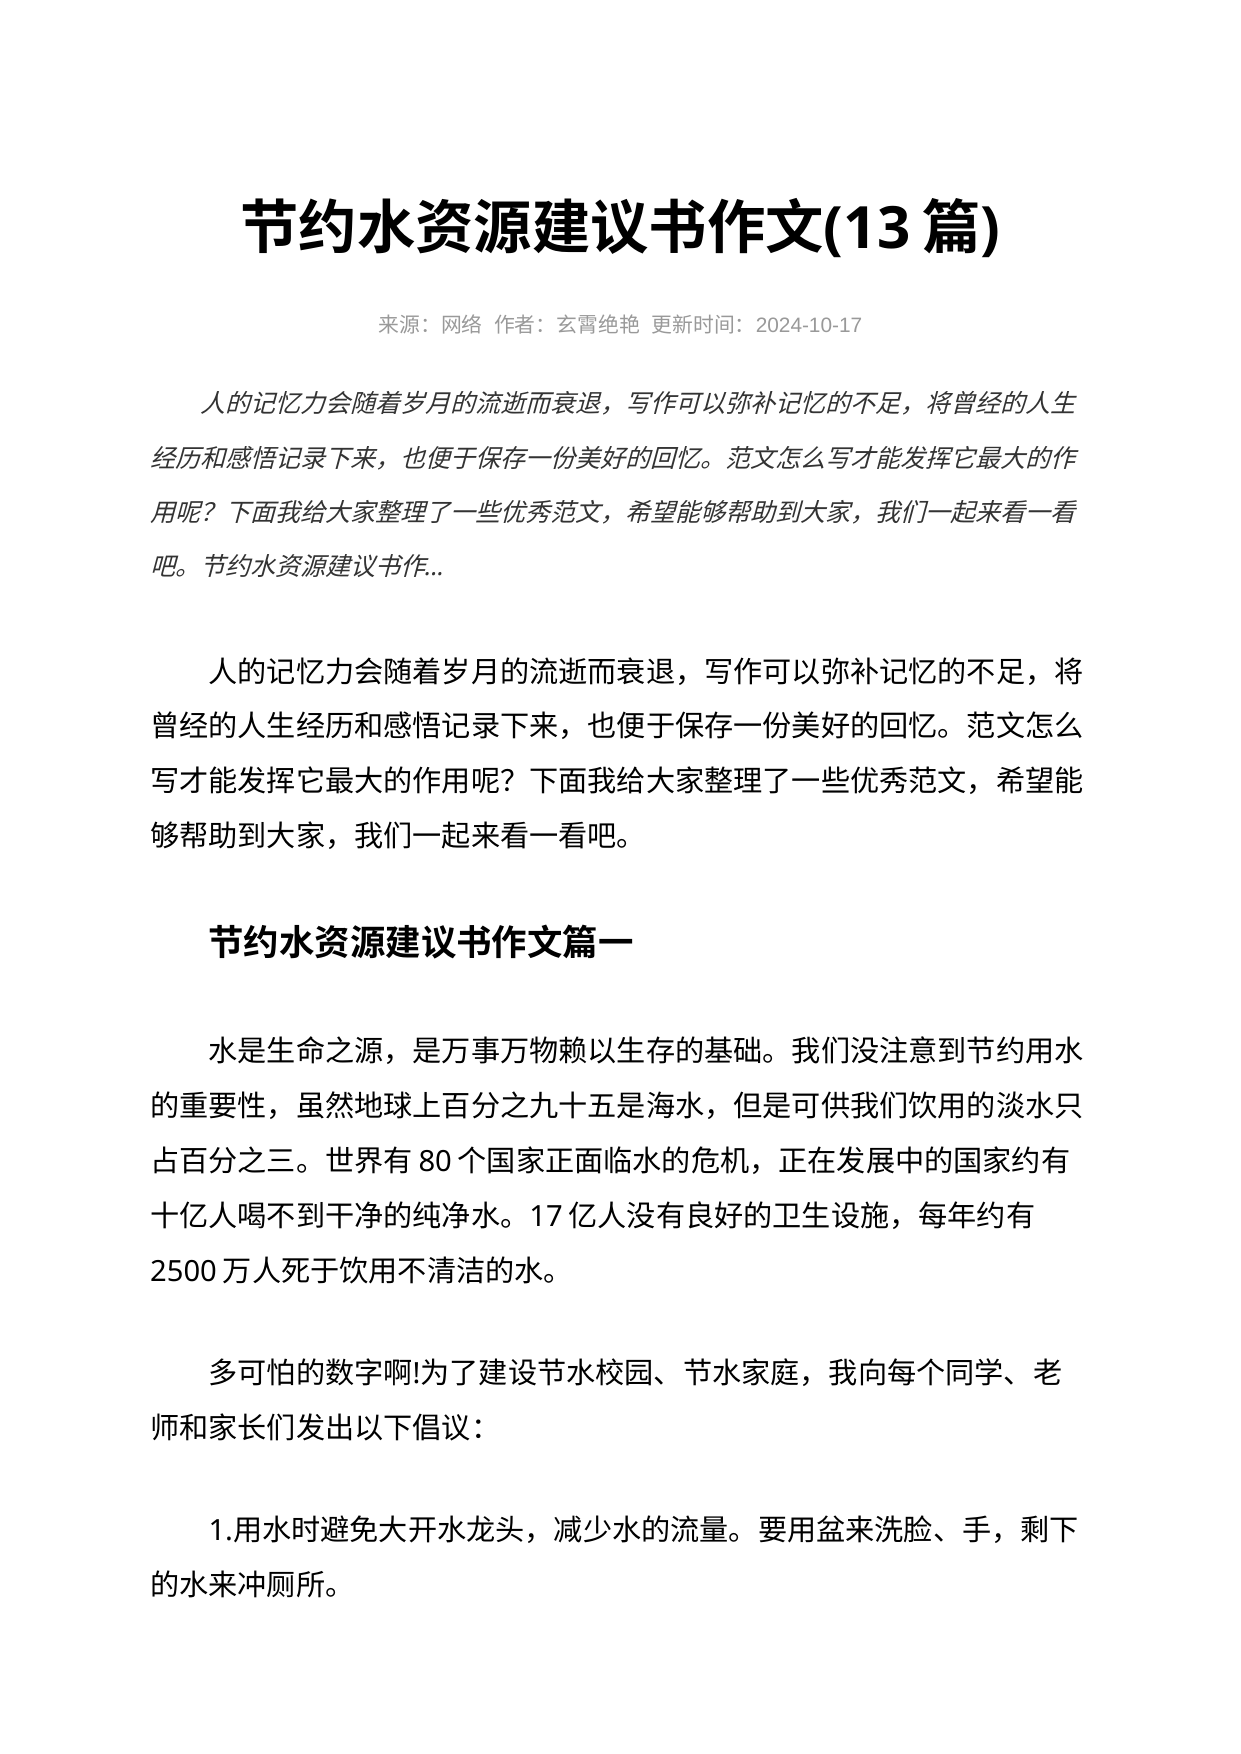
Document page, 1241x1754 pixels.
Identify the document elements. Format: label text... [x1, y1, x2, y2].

text 节约水资源建议书作文篇一 [150, 914, 1090, 966]
text 人的记忆力会随着岁月的流逝而衰退，写作可以弥补记忆的不足，将曾经的人生经历和感悟记录下来，也便于保存一份美好的回忆。范文怎么写才能发挥它最大的作用呢？下面我给大家整理了一些优秀范文，希望能够帮助到大家，我们一起来看一看吧。节约水资源建议书作... [150, 384, 1090, 583]
text 1.用水时避免大开水龙头，减少水的流量。要用盆来洗脸、手，剩下的水来冲厕所。 [150, 1507, 1090, 1604]
subtitle 节约水资源建议书作文(13篇) [150, 181, 1090, 266]
text 水是生命之源，是万事万物赖以生存的基础。我们没注意到节约用水的重要性，虽然地球上百分之九十五是海水，但是可供我们饮用的淡水只占百分之三。世界有80个国家正面临水的危机，正在发展中的国家约有十亿人喝不到干净的纯净水。17亿人没有良好的卫生设施，每年约有2500万人死于饮用不清洁的水。 [150, 1028, 1090, 1290]
text 人的记忆力会随着岁月的流逝而衰退，写作可以弥补记忆的不足，将曾经的人生经历和感悟记录下来，也便于保存一份美好的回忆。范文怎么写才能发挥它最大的作用呢？下面我给大家整理了一些优秀范文，希望能够帮助到大家，我们一起来看一看吧。 [150, 648, 1090, 855]
text 来源：网络 作者：玄霄绝艳 更新时间：2024-10-17 [150, 313, 1090, 337]
text 多可怕的数字啊!为了建设节水校园、节水家庭，我向每个同学、老师和家长们发出以下倡议： [150, 1350, 1090, 1447]
